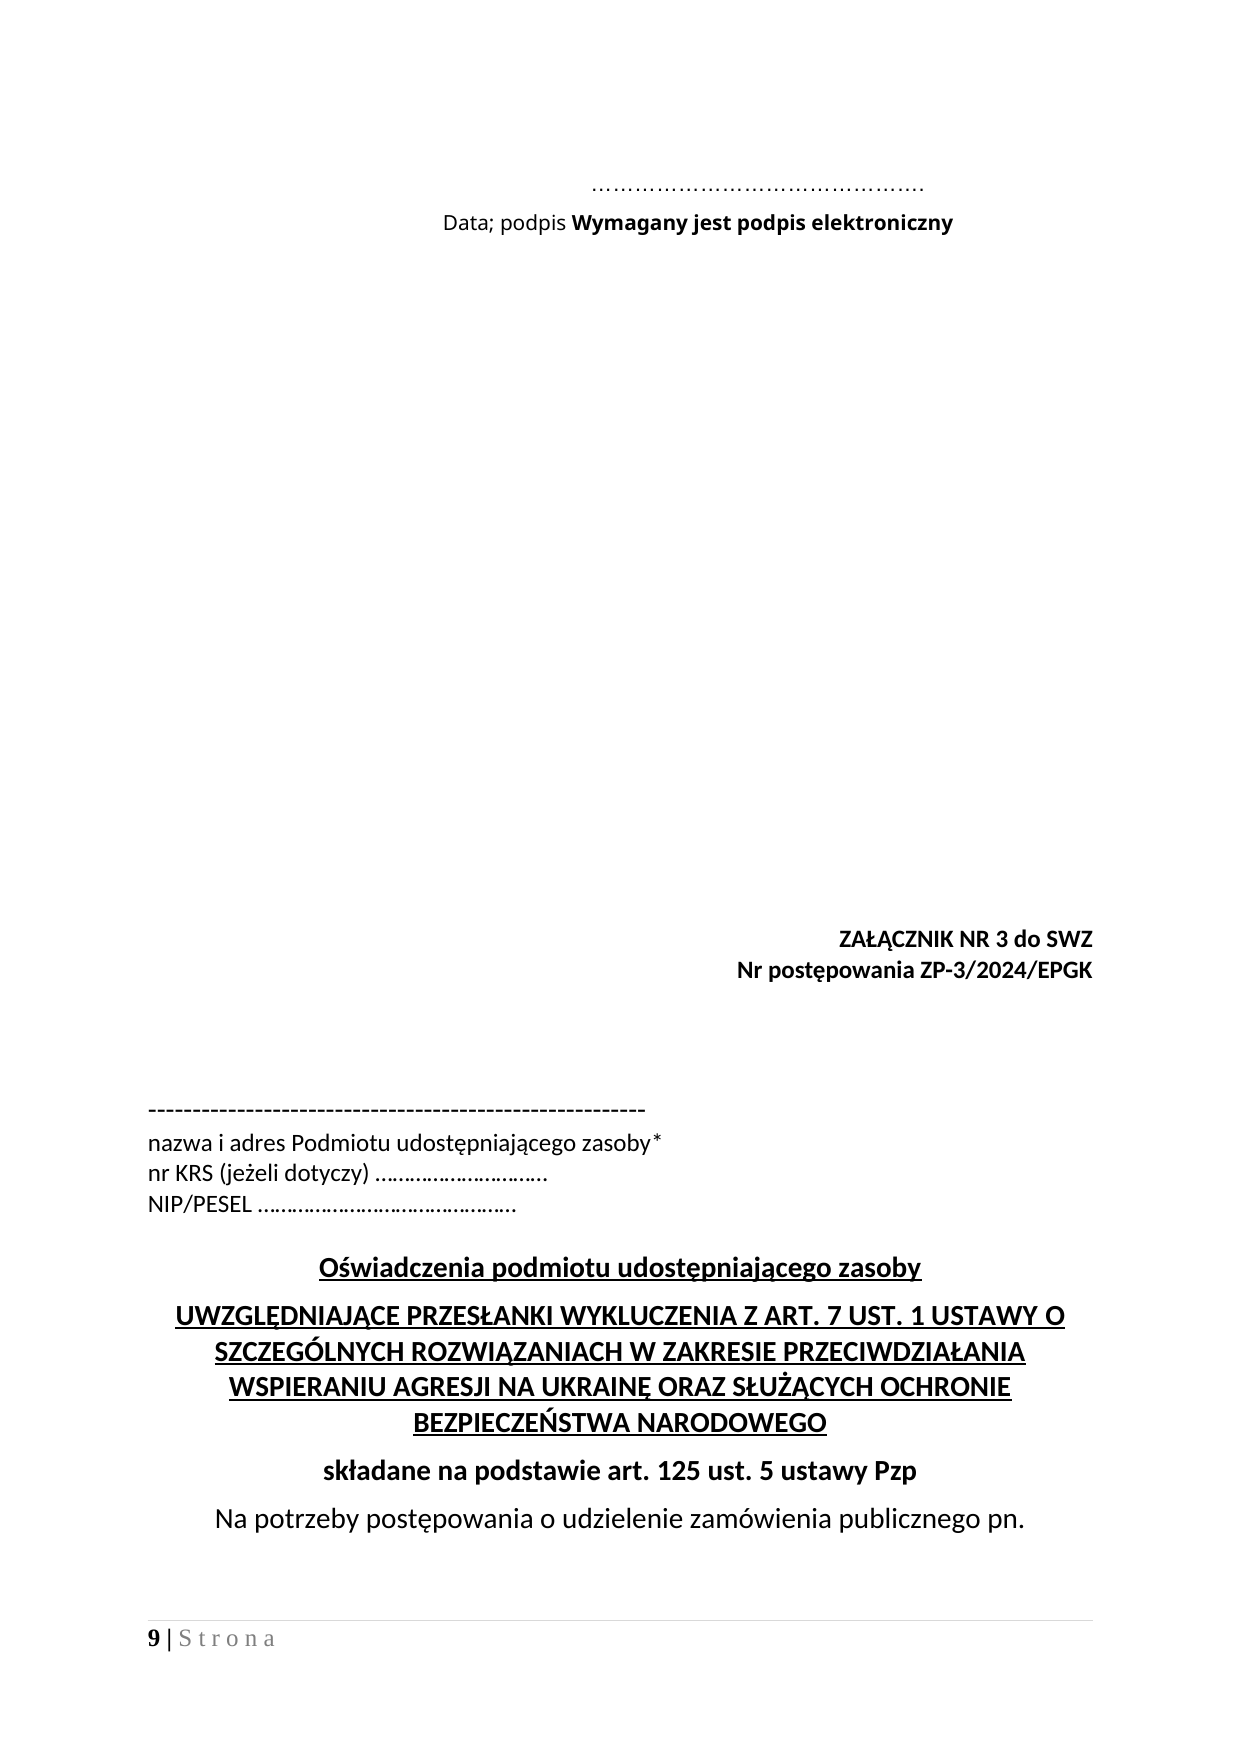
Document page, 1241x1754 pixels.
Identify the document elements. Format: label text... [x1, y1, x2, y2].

text nr KRS (jeżeli dotyczy) ………………………… [148, 1157, 1093, 1188]
text NIP/PESEL ……………………………………… [148, 1188, 1093, 1218]
text Na potrzeby postępowania o udzielenie zamówienia publicznego pn. [148, 1500, 1093, 1536]
text Nr postępowania ZP-3/2024/EPGK [0, 954, 1093, 984]
text Data; podpis Wymagany jest podpis elektroniczny [148, 208, 1093, 237]
text UWZGLĘDNIAJĄCE PRZESŁANKI WYKLUCZENIA Z ART. 7 UST. 1 USTAWY o szczególnych rozwiązaniach w zakresie przeciwdziałania wspieraniu agresji na Ukrainę oraz służących ochronie bezpieczeństwa narodowego [148, 1297, 1093, 1439]
text ZAŁĄCZNIK NR 3 do SWZ [0, 923, 1093, 954]
text ………………………………………. [148, 171, 1093, 196]
text -------------------------------------------------------- [148, 1091, 1093, 1127]
text nazwa i adres Podmiotu udostępniającego zasoby* [148, 1127, 1093, 1157]
text Oświadczenia podmiotu udostępniającego zasoby [148, 1249, 1093, 1284]
text składane na podstawie art. 125 ust. 5 ustawy Pzp [148, 1452, 1093, 1488]
